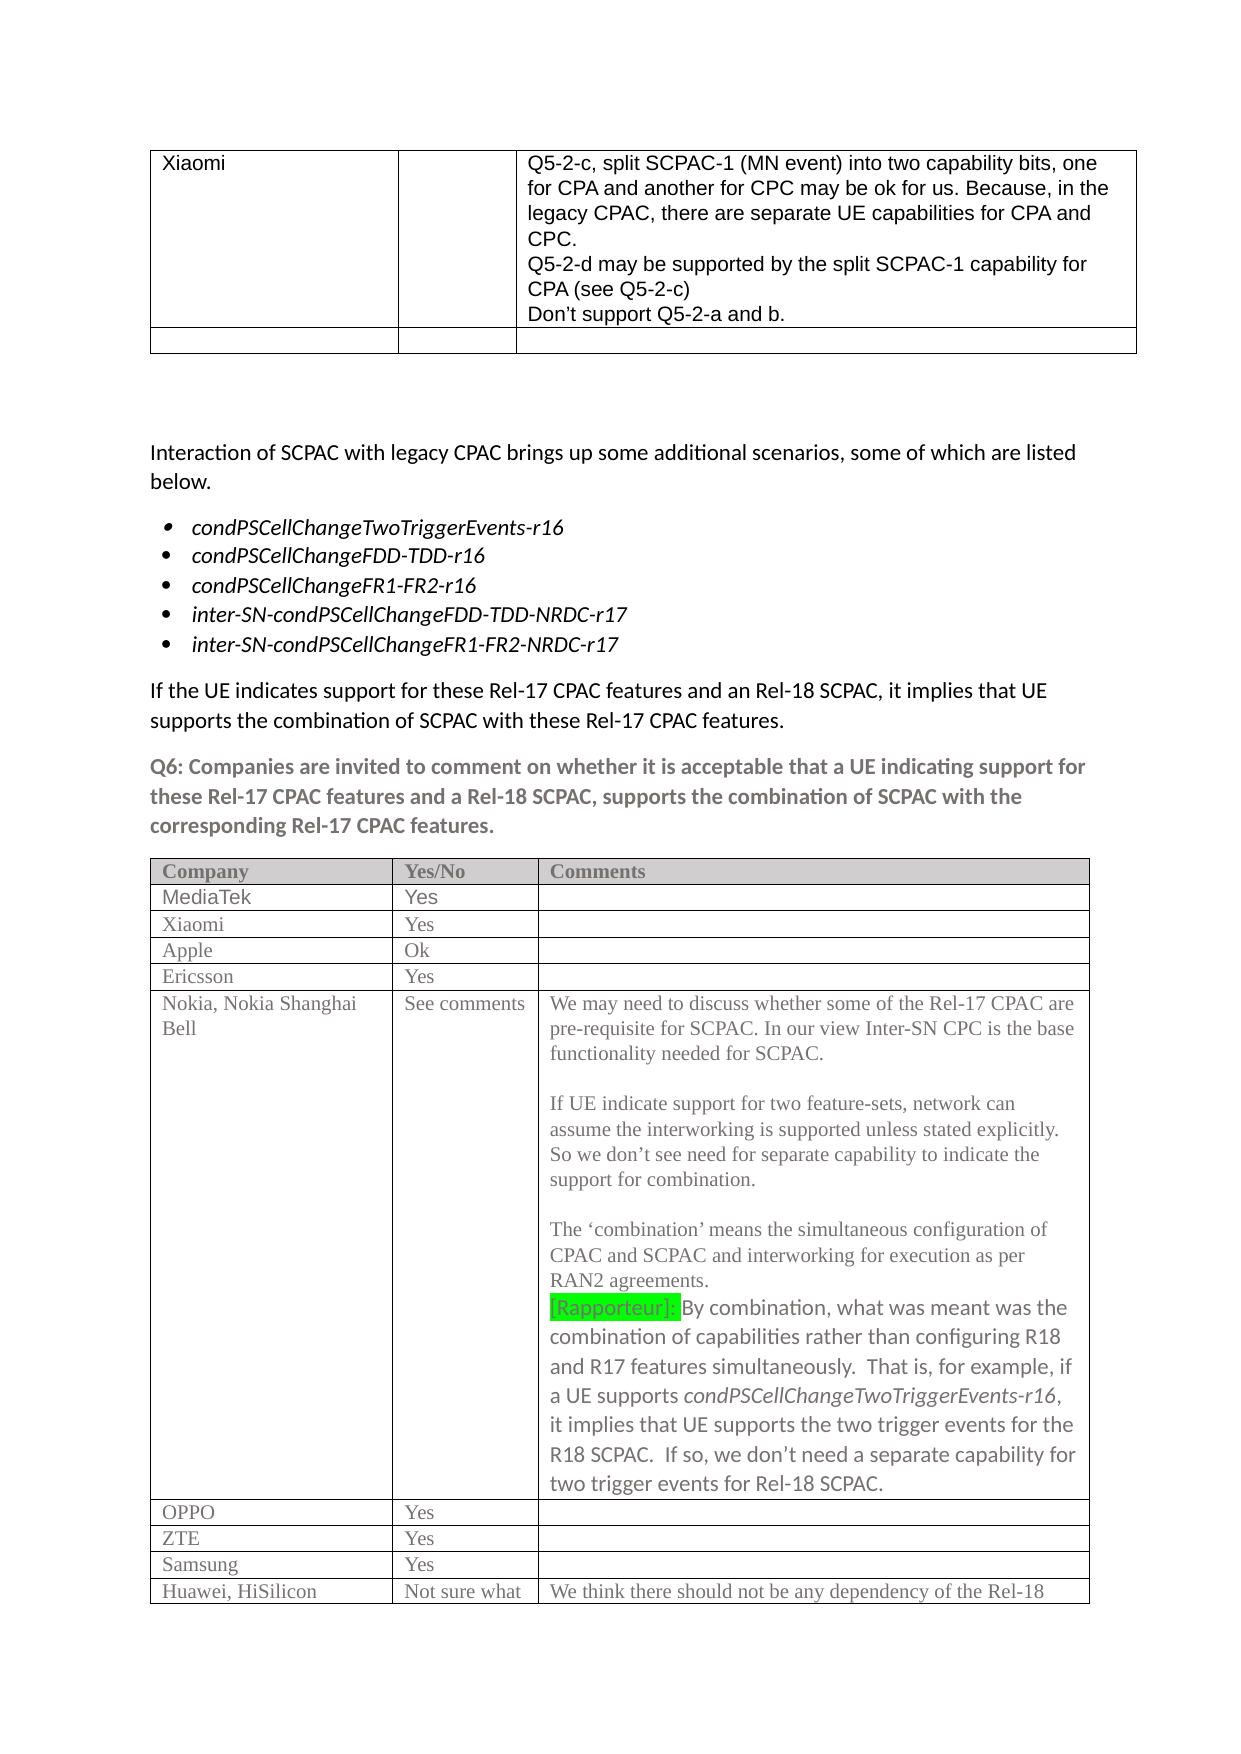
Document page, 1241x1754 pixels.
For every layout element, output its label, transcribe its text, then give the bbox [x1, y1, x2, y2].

table_header Comments [539, 859, 1089, 884]
table_cell [399, 328, 516, 353]
list inter-SN-condPSCellChangeFR1-FR2-NRDC-r17 [162, 630, 1090, 658]
table_cell [539, 1526, 1089, 1551]
table_header Yes/No [393, 859, 538, 884]
table_cell We may need to discuss whether some of the Rel-17 CPAC are pre-requisite for SCPAC. In our view Inter-SN CPC is the base functionality needed for SCPAC. If UE indicate support for two feature-sets, network can assume the interworking is supported unless stated explicitly. So we don’t see need for separate capability to indicate the support for combination. The ‘combination’ means the simultaneous configuration of CPAC and SCPAC and interworking for execution as per RAN2 agreements. [Rapporteur]: By combination, what was meant was the combination of capabilities rather than configuring R18 and R17 features simultaneously. That is, for example, if a UE supports condPSCellChangeTwoTriggerEvents-r16, it implies that UE supports the two trigger events for the R18 SCPAC. If so, we don’t need a separate capability for two trigger events for Rel-18 SCPAC. [539, 991, 1089, 1498]
list inter-SN-condPSCellChangeFDD-TDD-NRDC-r17 [162, 601, 1090, 629]
table_cell ZTE [151, 1526, 392, 1551]
table_cell Samsung [151, 1552, 392, 1578]
table_header Company [151, 859, 392, 884]
table_cell OPPO [151, 1500, 392, 1525]
table_cell [151, 328, 398, 353]
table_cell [539, 1579, 1089, 1603]
list condPSCellChangeTwoTriggerEvents-r16 [162, 513, 1090, 541]
table_cell [539, 938, 1089, 963]
text Interaction of SCPAC with legacy CPAC brings up some additional scenarios, some of which are listed below. [150, 438, 1090, 495]
table_cell See comments [393, 991, 538, 1498]
table_cell Yes [393, 964, 538, 989]
table_cell Yes [393, 885, 538, 910]
table_cell [517, 328, 1136, 353]
table_cell Apple [151, 938, 392, 963]
table_cell [539, 964, 1089, 989]
table_cell MediaTek [151, 885, 392, 910]
table_cell Yes [393, 1552, 538, 1578]
table_cell [539, 1500, 1089, 1525]
table_cell [539, 1552, 1089, 1578]
text If the UE indicates support for these Rel-17 CPAC features and an Rel-18 SCPAC, it implies that UE supports the combination of SCPAC with these Rel-17 CPAC features. [150, 677, 1090, 734]
table_cell Yes [393, 1526, 538, 1551]
table_cell [539, 911, 1089, 937]
table_cell Huawei, HiSilicon [151, 1579, 392, 1603]
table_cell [393, 1579, 538, 1603]
table_cell [539, 885, 1089, 910]
text Q6: Companies are invited to comment on whether it is acceptable that a UE indicating support for these Rel-17 CPAC features and a Rel-18 SCPAC, supports the combination of SCPAC with the corresponding Rel-17 CPAC features. [150, 752, 1090, 839]
table_cell Xiaomi [151, 911, 392, 937]
table_cell Q5-2-c, split SCPAC-1 (MN event) into two capability bits, one for CPA and another for CPC may be ok for us. Because, in the legacy CPAC, there are separate UE capabilities for CPA and CPC. Q5-2-d may be supported by the split SCPAC-1 capability for CPA (see Q5-2-c) Don’t support Q5-2-a and b. [517, 151, 1136, 327]
table_cell Ok [393, 938, 538, 963]
table_cell Nokia, Nokia Shanghai Bell [151, 991, 392, 1498]
table_cell [399, 151, 516, 327]
table_cell Xiaomi [151, 151, 398, 327]
table_cell Ericsson [151, 964, 392, 989]
list condPSCellChangeFR1-FR2-r16 [162, 571, 1090, 599]
list condPSCellChangeFDD-TDD-r16 [162, 541, 1090, 569]
table_cell Yes [393, 911, 538, 937]
table_cell Yes [393, 1500, 538, 1525]
